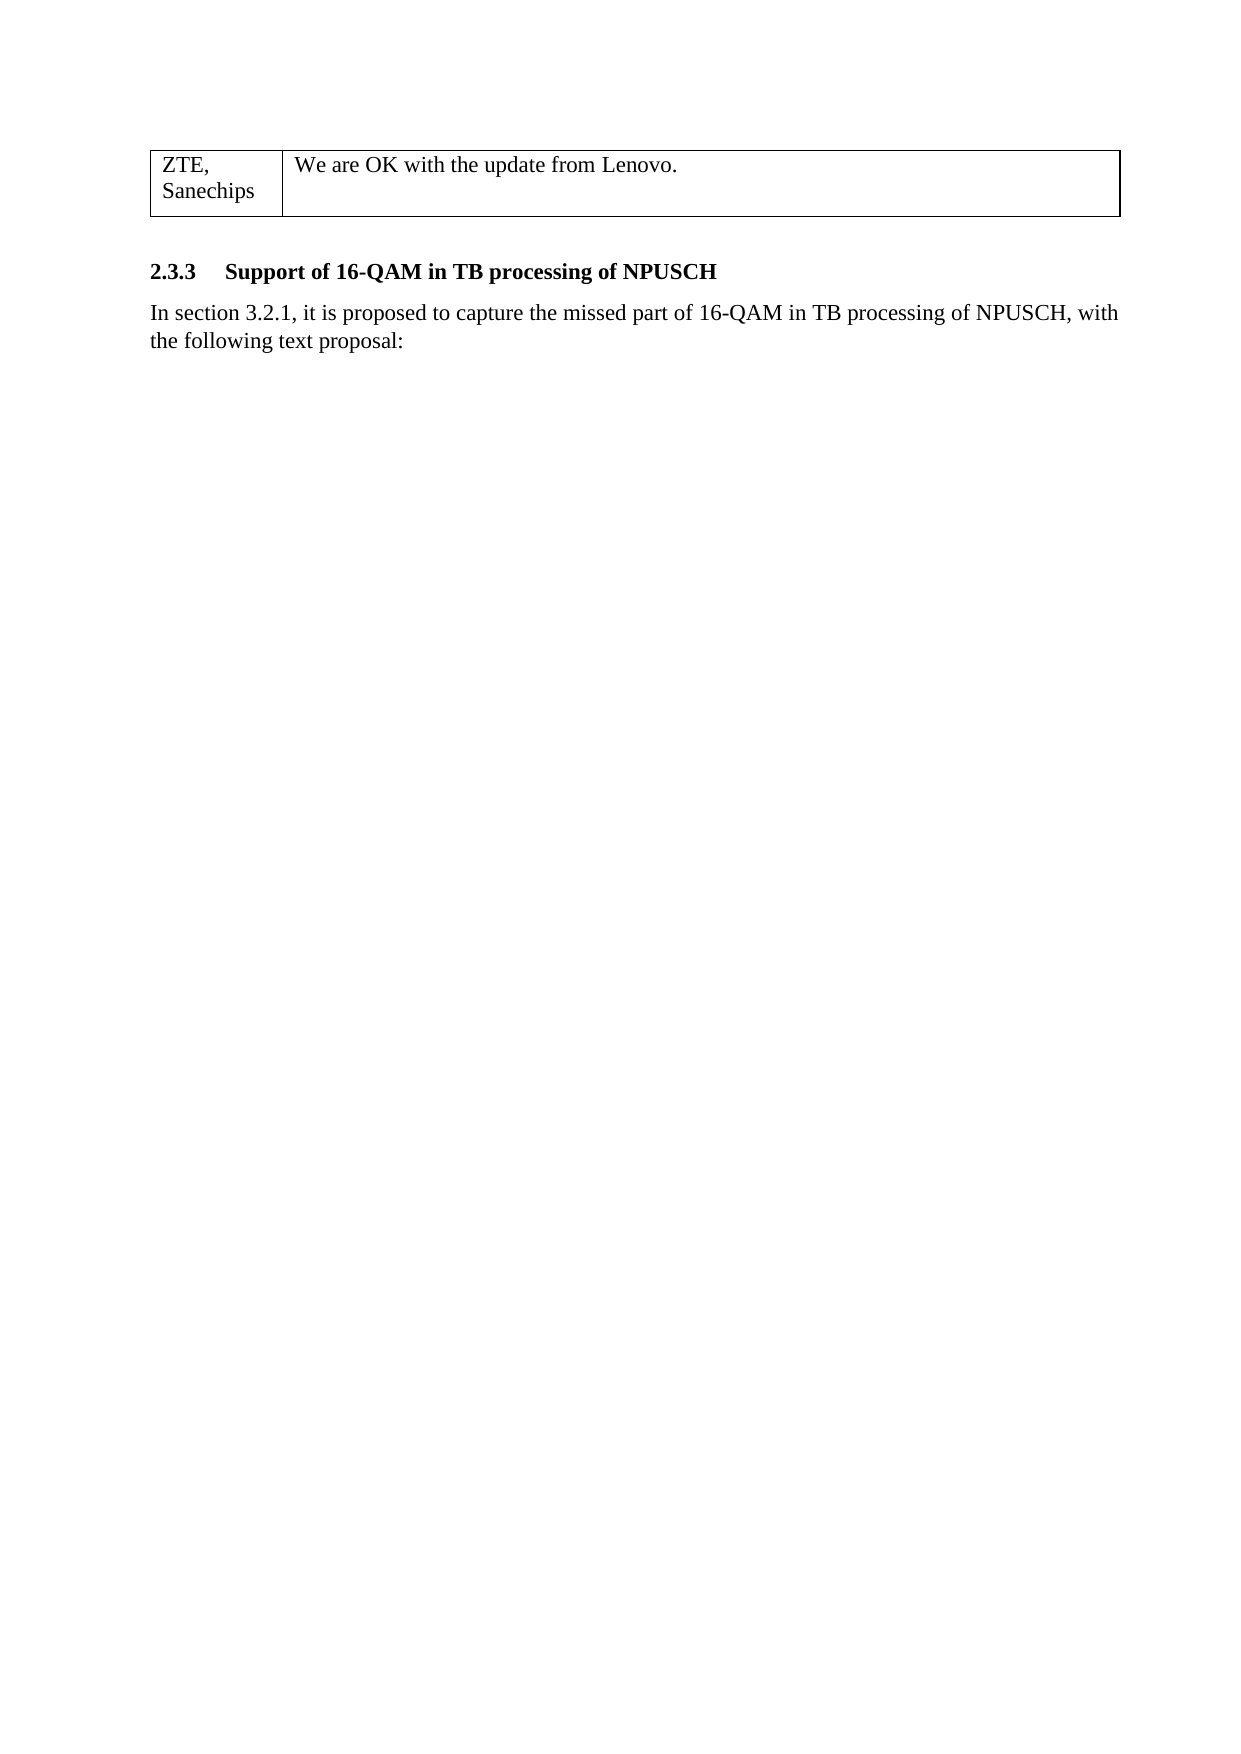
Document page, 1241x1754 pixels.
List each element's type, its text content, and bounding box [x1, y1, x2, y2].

table_cell We are OK with the update from Lenovo. [283, 151, 1119, 216]
text In section 3.2.1, it is proposed to capture the missed part of 16-QAM in TB processing of NPUSCH, with the following text proposal: [150, 299, 1120, 354]
table_cell ZTE, Sanechips [151, 151, 282, 216]
subtitle Support of 16-QAM in TB processing of NPUSCH [150, 258, 1120, 284]
